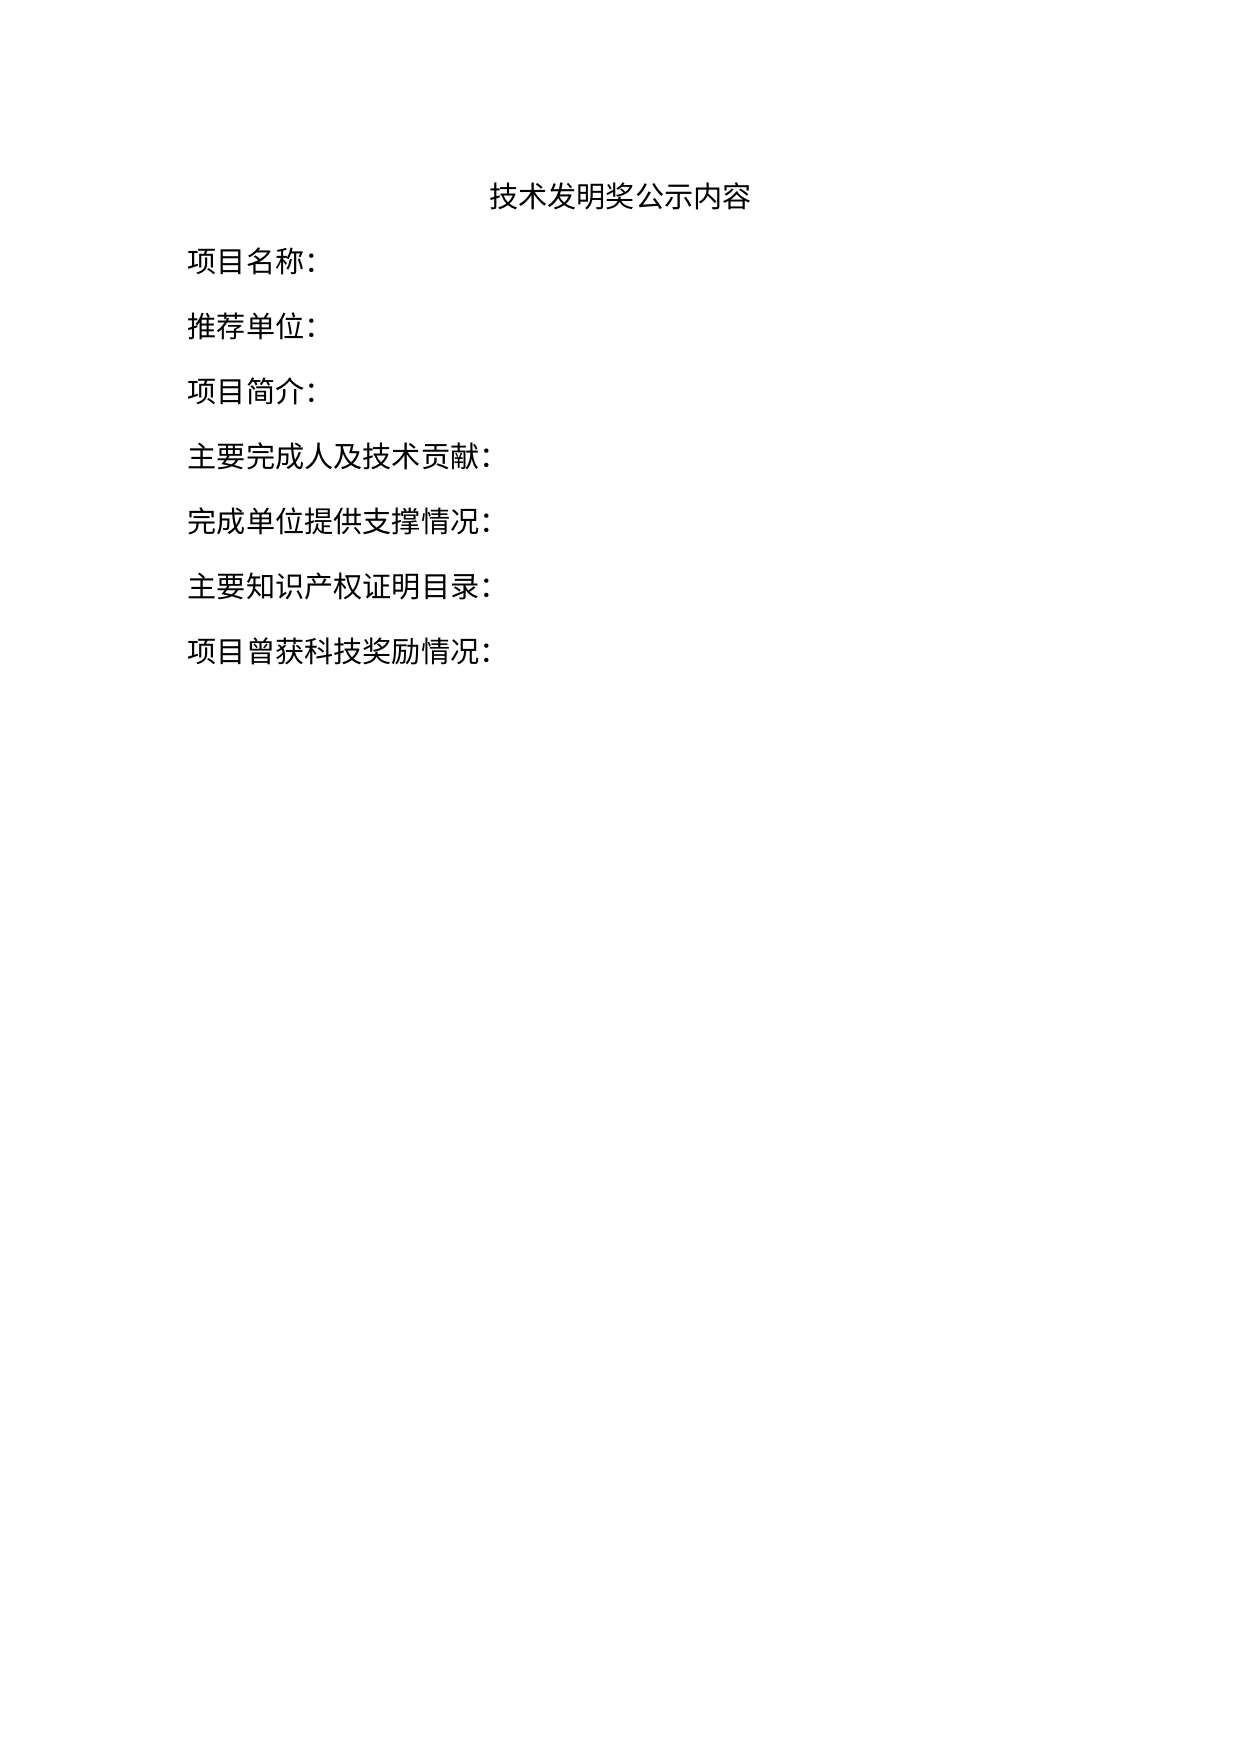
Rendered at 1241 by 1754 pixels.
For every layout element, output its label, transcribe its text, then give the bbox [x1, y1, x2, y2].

text 项目名称： [187, 227, 1053, 292]
text 技术发明奖公示内容 [187, 162, 1053, 227]
text 主要完成人及技术贡献： [187, 422, 1053, 487]
text 项目简介： [187, 357, 1053, 422]
text 项目曾获科技奖励情况： [187, 617, 1053, 682]
text 完成单位提供支撑情况： [187, 487, 1053, 552]
text 主要知识产权证明目录： [187, 552, 1053, 617]
text 推荐单位： [187, 292, 1053, 357]
